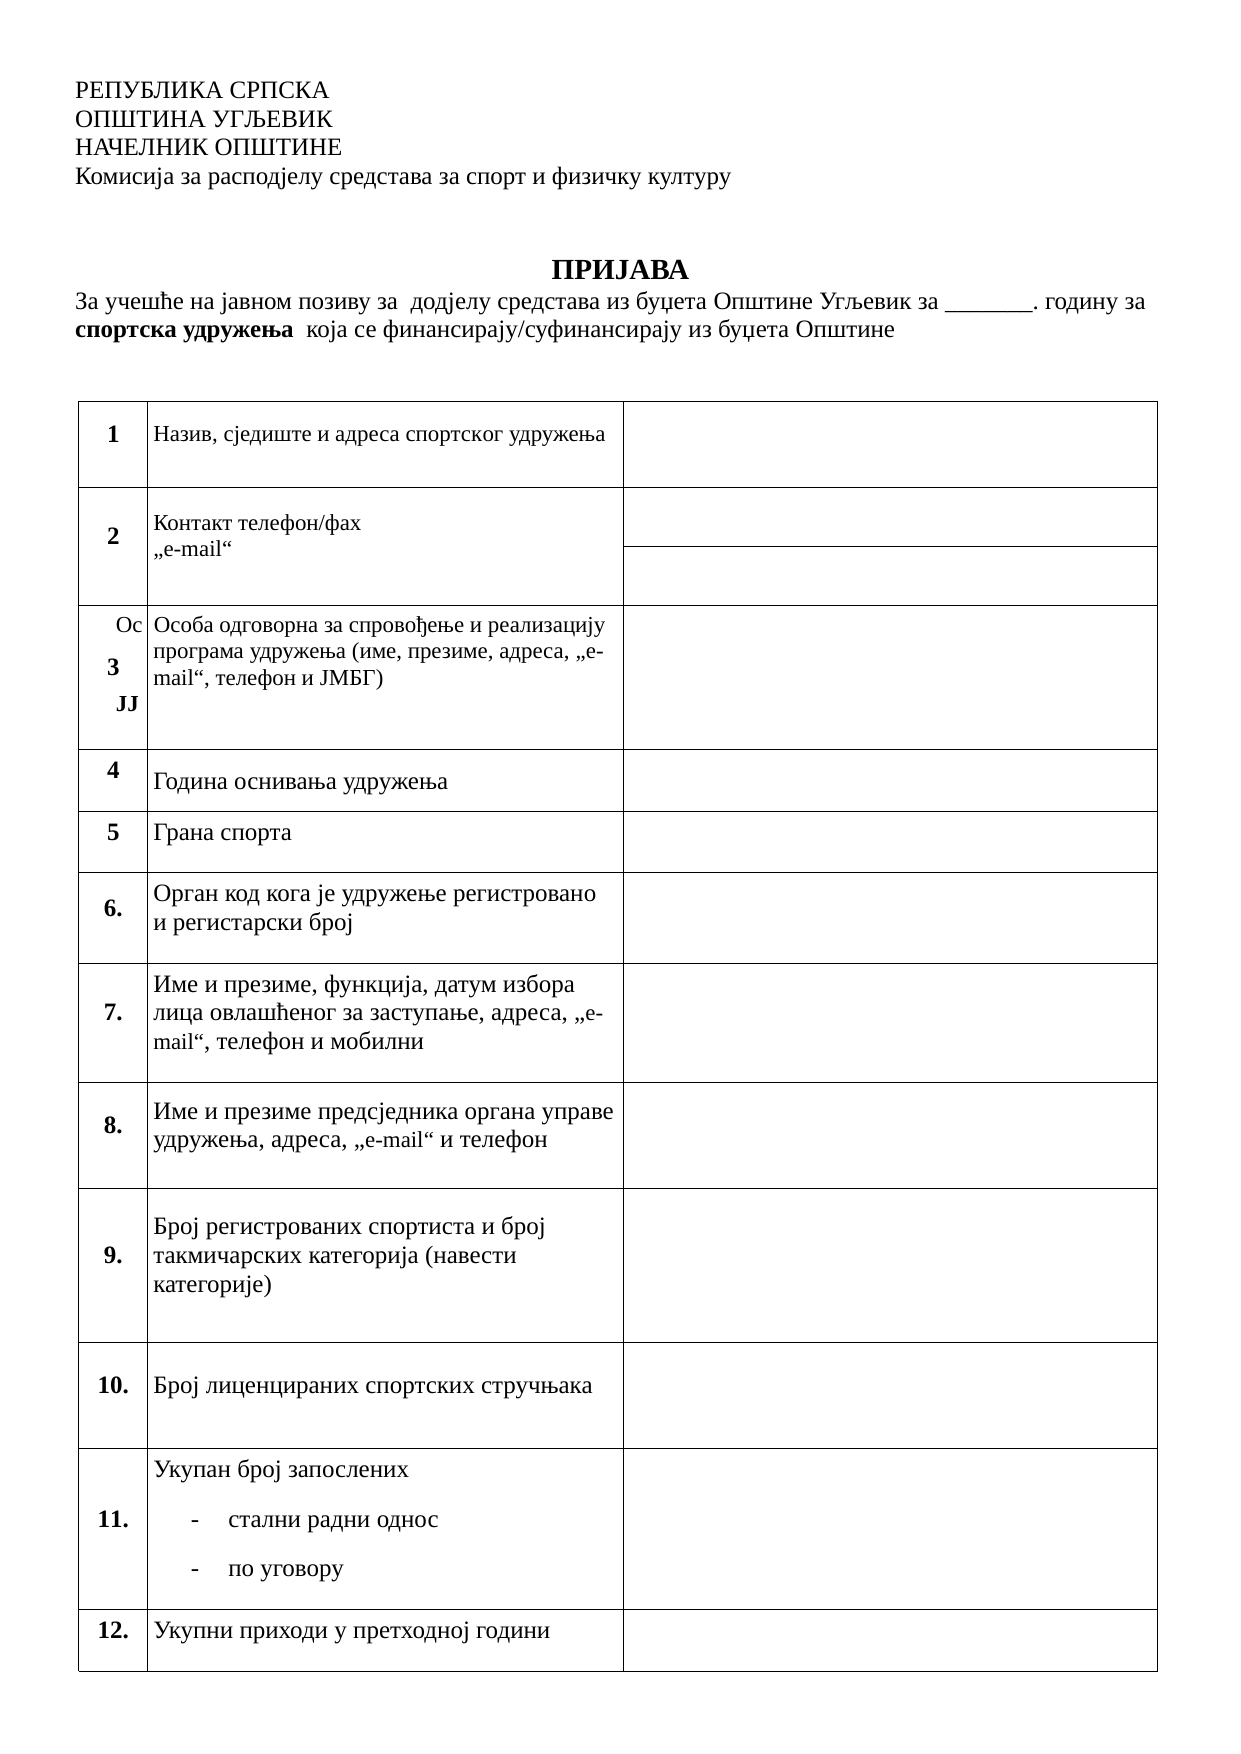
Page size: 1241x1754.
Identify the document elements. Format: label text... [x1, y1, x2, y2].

table_cell Број лиценцираних спортских стручњака [148, 1343, 623, 1448]
table_cell Грана спорта [148, 812, 623, 872]
table_cell [624, 488, 1157, 546]
table_cell [624, 606, 1157, 749]
table_cell Име и презиме предсједника органа управе удружења, адреса, „е-mail“ и телефон [148, 1083, 623, 1188]
table_cell 5 [79, 812, 147, 872]
table_cell [624, 1083, 1157, 1188]
table_header [624, 402, 1157, 486]
table_cell Укупан број запослених стални радни однос по уговору [148, 1449, 623, 1608]
table_cell [624, 1449, 1157, 1608]
table_cell Година оснивања удружења [148, 750, 623, 811]
table_cell Контакт телефон/фах „е-mail“ [148, 488, 623, 605]
table_cell Број регистрованих спортиста и број такмичарских категорија (навести категорије) [148, 1189, 623, 1341]
table_cell [624, 750, 1157, 811]
text Комисија за расподјелу средстава за спорт и физичку културу [75, 161, 1165, 190]
table_cell [624, 964, 1157, 1082]
table_cell [624, 873, 1157, 962]
text ПРИЈАВА [75, 252, 1165, 286]
table_cell 6. [79, 873, 147, 962]
table_cell 2 [79, 488, 147, 605]
table_cell [624, 812, 1157, 872]
table_cell Име и презиме, функција, датум избора лица овлашћеног за заступање, адреса, „е-mail“, телефон и мобилни [148, 964, 623, 1082]
text ОПШТИНА УГЉЕВИК [75, 104, 1165, 132]
table_cell [624, 1610, 1157, 1671]
text НАЧЕЛНИК ОПШТИНЕ [75, 132, 1165, 161]
table_cell 8. [79, 1083, 147, 1188]
table_cell [624, 1189, 1157, 1341]
table_cell 3 [79, 606, 147, 749]
table_cell 4 [79, 750, 147, 811]
table_header 1 [79, 402, 147, 486]
table_cell 12. [79, 1610, 147, 1671]
table_cell 11. [79, 1449, 147, 1608]
table_header Назив, сједиште и адреса спортског удружења [148, 402, 623, 486]
text За учешће на јавном позиву за додјелу средстава из буџета Општине Угљевик за _______. годину за спортска удружења која се финансирају/суфинансирају из буџета Општине [75, 286, 1165, 343]
table_cell Орган код кога је удружење регистровано и регистарски број [148, 873, 623, 962]
table_cell 9. [79, 1189, 147, 1341]
table_cell 7. [79, 964, 147, 1082]
table_cell Укупни приходи у претходној години [148, 1610, 623, 1671]
table_cell 10. [79, 1343, 147, 1448]
table_cell [624, 547, 1157, 605]
table_cell [624, 1343, 1157, 1448]
table_cell Ос Особа одговорна за спровођење и реализацију програма удружења (име, презиме, адреса, „е-mail“, телефон и ЈМБГ) ЈЈ [148, 606, 623, 749]
text РЕПУБЛИКА СРПСКА [75, 75, 1165, 104]
